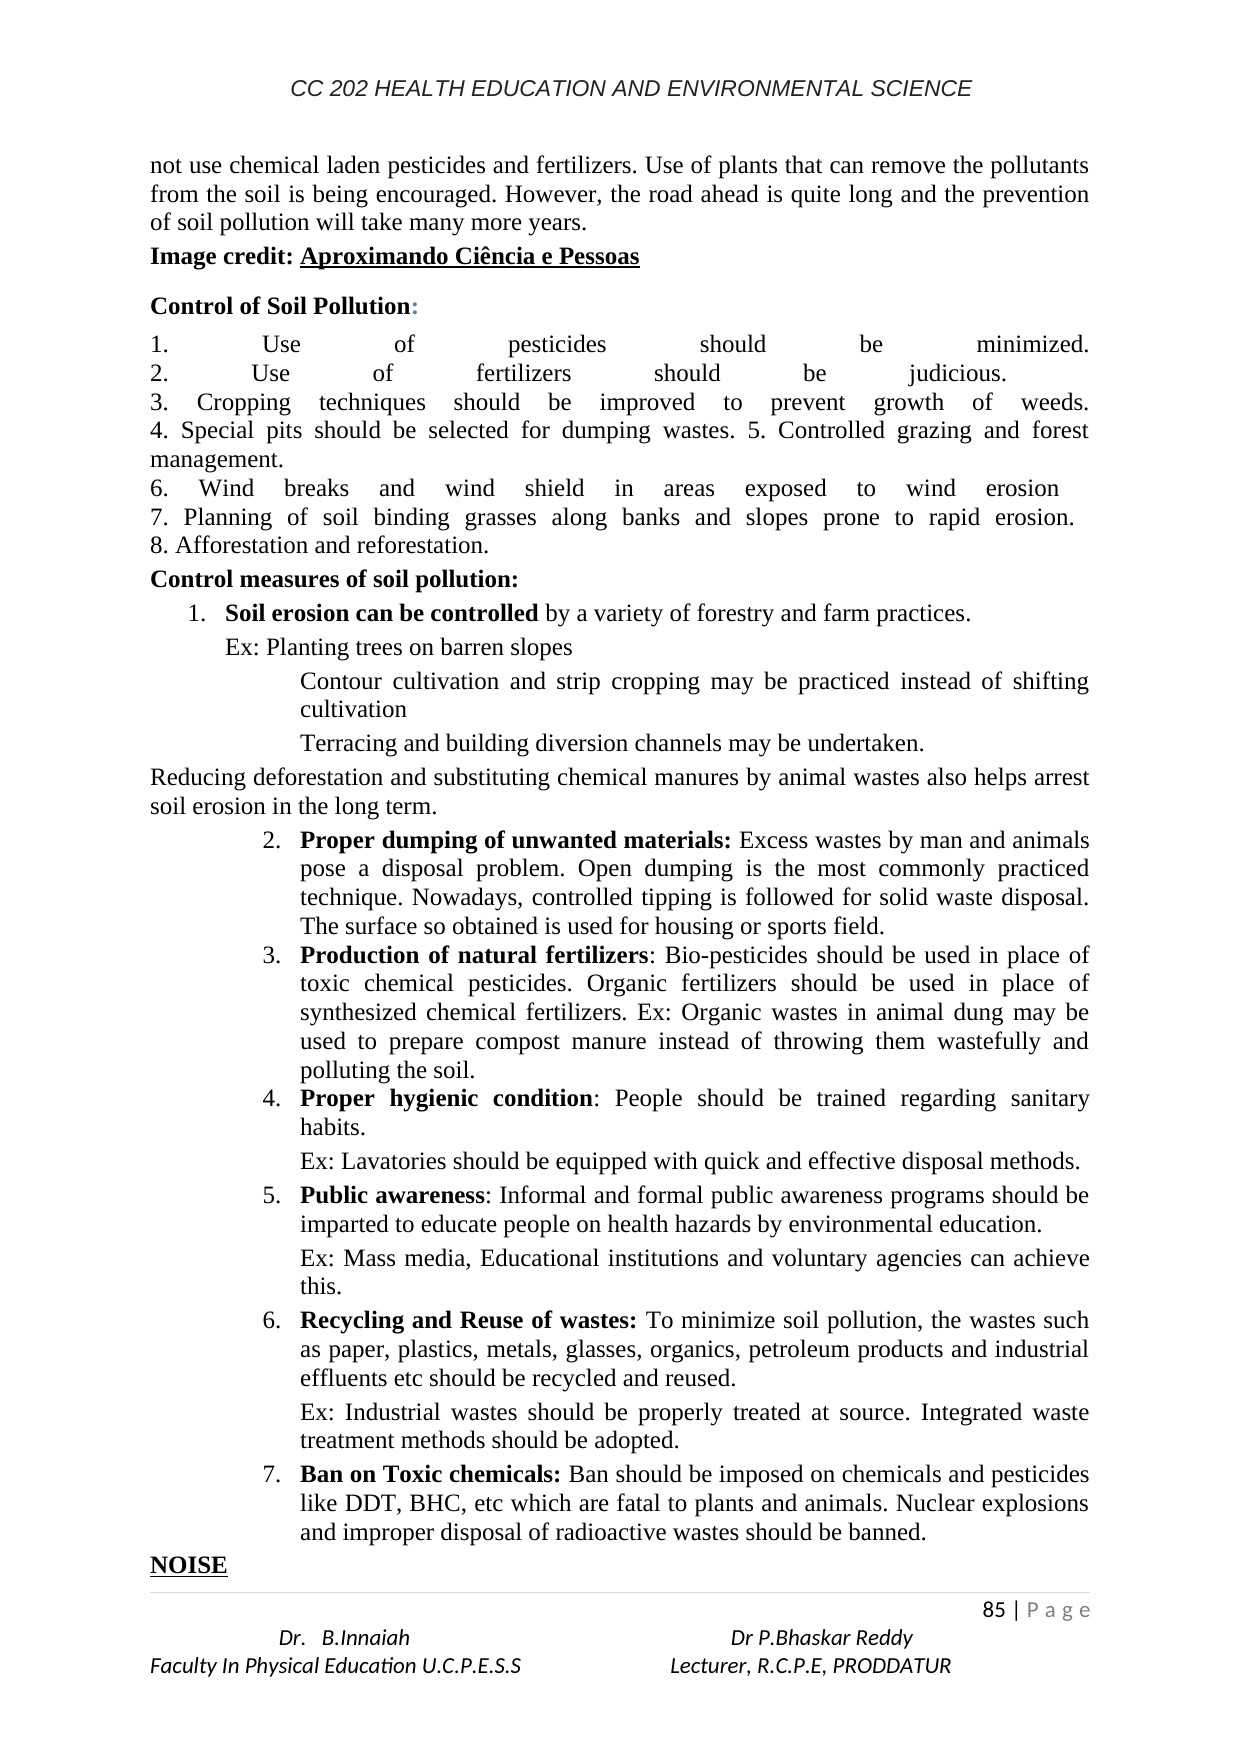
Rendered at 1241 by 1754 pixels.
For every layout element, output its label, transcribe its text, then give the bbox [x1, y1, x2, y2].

list Recycling and Reuse of wastes: To minimize soil pollution, the wastes such as paper, plastics, metals, glasses, organics, petroleum products and industrial effluents etc should be recycled and reused. [262, 1305, 1090, 1391]
text Ex: Lavatories should be equipped with quick and effective disposal methods. [300, 1146, 1090, 1175]
list Production of natural fertilizers: Bio-pesticides should be used in place of toxic chemical pesticides. Organic fertilizers should be used in place of synthesized chemical fertilizers. Ex: Organic wastes in animal dung may be used to prepare compost manure instead of throwing them wastefully and polluting the soil. [262, 940, 1090, 1083]
list Ban on Toxic chemicals: Ban should be imposed on chemicals and pesticides like DDT, BHC, etc which are fatal to plants and animals. Nuclear explosions and improper disposal of radioactive wastes should be banned. [262, 1459, 1090, 1545]
text Image credit: Aproximando Ciência e Pessoas [150, 241, 1090, 270]
text Contour cultivation and strip cropping may be practiced instead of shifting cultivation [300, 666, 1090, 723]
list Proper hygienic condition: People should be trained regarding sanitary habits. [262, 1083, 1090, 1141]
text Ex: Planting trees on barren slopes [225, 632, 1090, 661]
subtitle Control of Soil Pollution: [150, 291, 1090, 320]
list Public awareness: Informal and formal public awareness programs should be imparted to educate people on health hazards by environmental education. [262, 1180, 1090, 1237]
text Ex: Industrial wastes should be properly treated at source. Integrated waste treatment methods should be adopted. [300, 1397, 1090, 1454]
text Terracing and building diversion channels may be undertaken. [300, 728, 1090, 757]
text Ex: Mass media, Educational institutions and voluntary agencies can achieve this. [300, 1243, 1090, 1300]
list Proper dumping of unwanted materials: Excess wastes by man and animals pose a disposal problem. Open dumping is the most commonly practiced technique. Nowadays, controlled tipping is followed for solid waste disposal. The surface so obtained is used for housing or sports field. [262, 825, 1090, 940]
text NOISE [150, 1551, 1090, 1579]
list Soil erosion can be controlled by a variety of forestry and farm practices. [187, 598, 1090, 627]
text Control measures of soil pollution: [150, 564, 1090, 593]
text 1. Use of pesticides should be minimized. 2. Use of fertilizers should be judicious. 3. Cropping techniques should be improved to prevent growth of weeds. 4. Special pits should be selected for dumping wastes. 5. Controlled grazing and forest management. 6. Wind breaks and wind shield in areas exposed to wind erosion 7. Planning of soil binding grasses along banks and slopes prone to rapid erosion. 8. Afforestation and reforestation. [150, 329, 1090, 559]
text Reducing deforestation and substituting chemical manures by animal wastes also helps arrest soil erosion in the long term. [150, 762, 1090, 820]
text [150, 150, 1090, 236]
